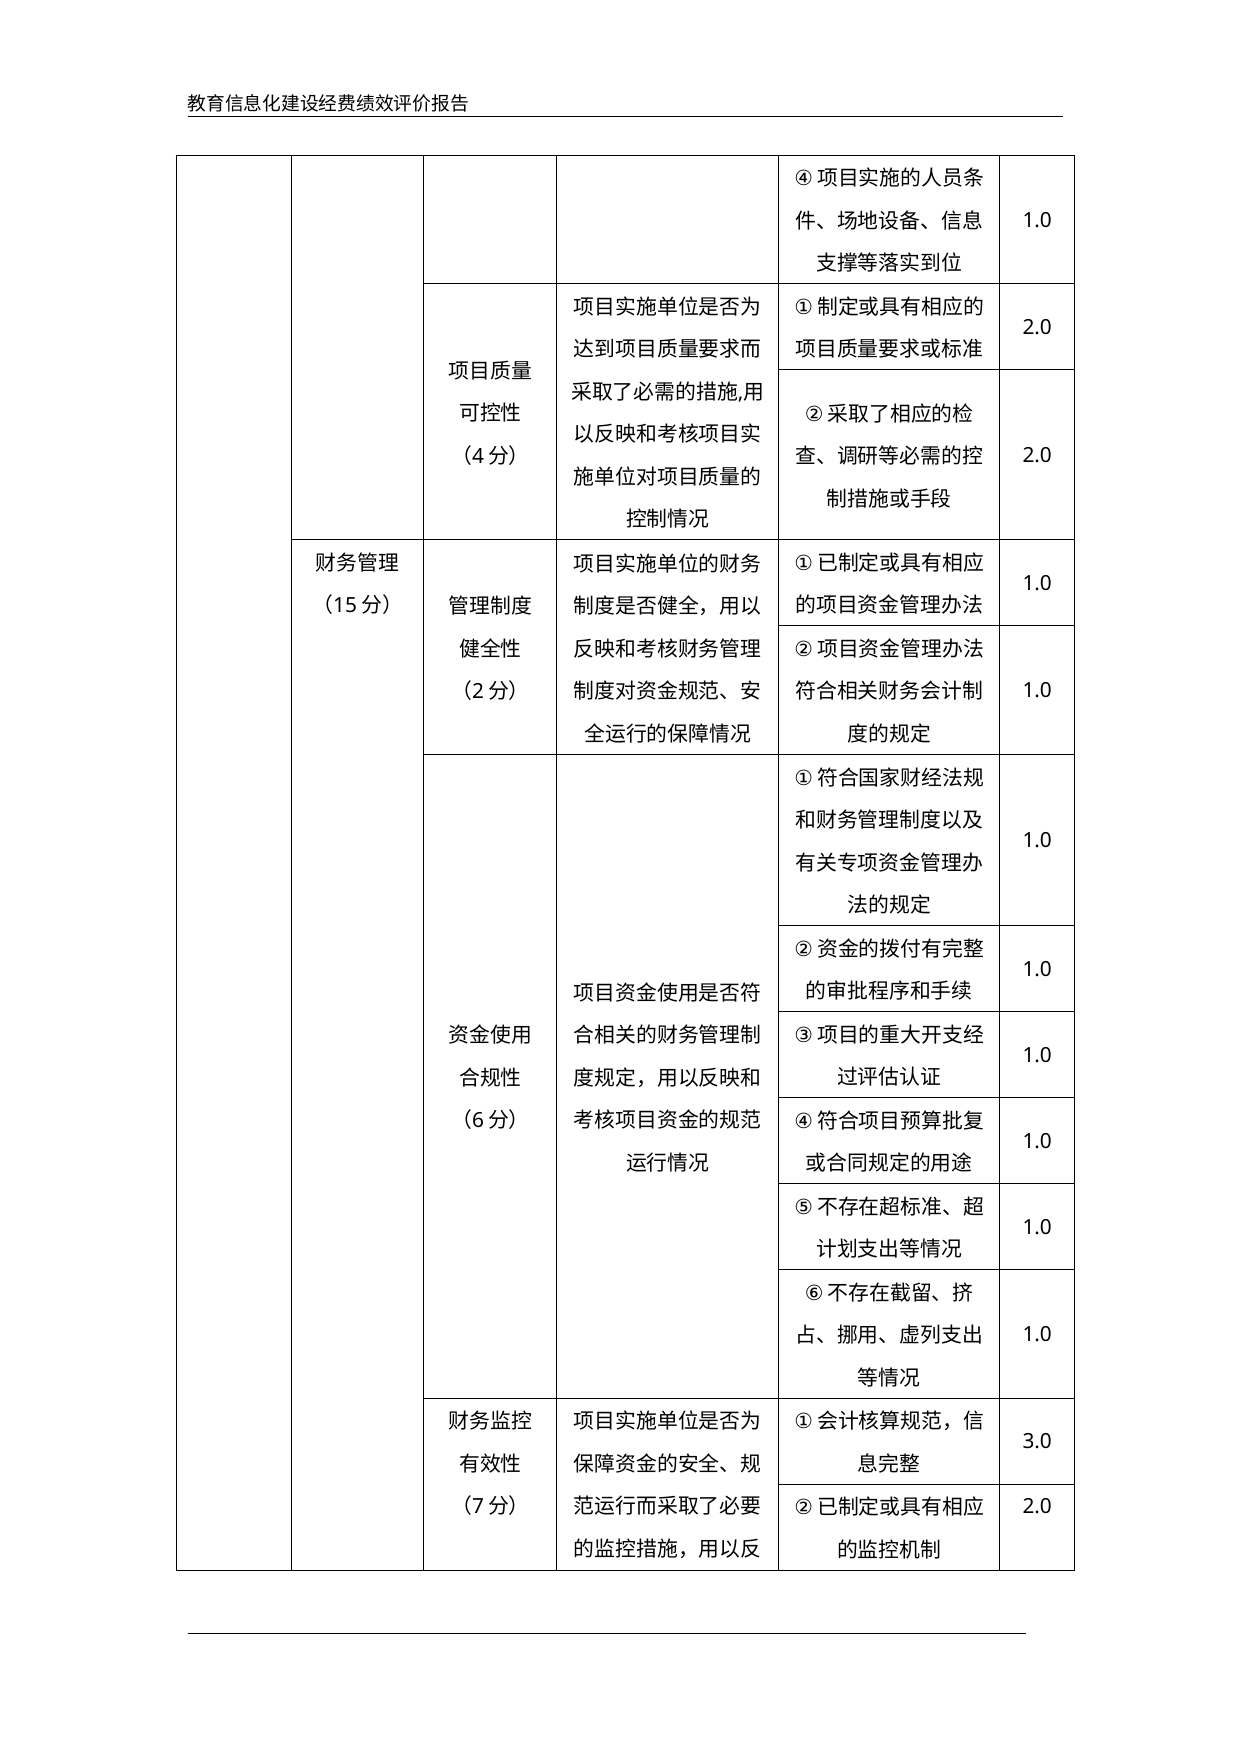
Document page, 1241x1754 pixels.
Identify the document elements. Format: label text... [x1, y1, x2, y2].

table_cell 财务管理 （15分） [292, 540, 423, 1569]
table_cell 3.0 [1000, 1399, 1074, 1483]
table_cell ①已制定或具有相应的项目资金管理办法 [779, 540, 999, 625]
table_cell 2.0 [1000, 1485, 1074, 1569]
table_cell ②项目资金管理办法符合相关财务会计制度的规定 [779, 626, 999, 754]
table_cell 项目实施单位是否为保障资金的安全、规范运行而采取了必要的监控措施，用以反映和考核项目实施单位对资金运行的控制情况 [557, 1399, 778, 1569]
table_cell 1.0 [1000, 1012, 1074, 1097]
table_cell 2.0 [1000, 370, 1074, 539]
table_cell 财务监控 有效性 （7分） [424, 1399, 556, 1569]
table_cell 项目资金使用是否符合相关的财务管理制度规定，用以反映和考核项目资金的规范运行情况 [557, 755, 778, 1397]
table_cell 管理制度 健全性 （2分） [424, 540, 556, 754]
table_cell 1.0 [1000, 926, 1074, 1011]
table_cell ③项目的重大开支经过评估认证 [779, 1012, 999, 1097]
table_cell 1.0 [1000, 626, 1074, 754]
table_cell 项目实施单位的财务制度是否健全，用以反映和考核财务管理制度对资金规范、安全运行的保障情况 [557, 540, 778, 754]
table_cell ④符合项目预算批复或合同规定的用途 [779, 1098, 999, 1183]
table_cell 1.0 [1000, 1270, 1074, 1397]
table_cell 1.0 [1000, 540, 1074, 625]
table_cell ②资金的拨付有完整的审批程序和手续 [779, 926, 999, 1011]
table_cell 1.0 [1000, 1098, 1074, 1183]
table_cell ④项目实施的人员条件、场地设备、信息支撑等落实到位 [779, 156, 999, 283]
table_cell ②已制定或具有相应的监控机制 [779, 1485, 999, 1569]
table_cell ①制定或具有相应的项目质量要求或标准 [779, 284, 999, 369]
table_cell 1.0 [1000, 755, 1074, 925]
table_cell ⑤不存在超标准、超计划支出等情况 [779, 1184, 999, 1269]
table_cell 2.0 [1000, 284, 1074, 369]
table_cell ⑥不存在截留、挤占、挪用、虚列支出等情况 [779, 1270, 999, 1397]
table_cell ①符合国家财经法规和财务管理制度以及有关专项资金管理办法的规定 [779, 755, 999, 925]
table_cell ②采取了相应的检查、调研等必需的控制措施或手段 [779, 370, 999, 539]
table_cell ①会计核算规范，信息完整 [779, 1399, 999, 1483]
table_cell 1.0 [1000, 156, 1074, 283]
table_cell 1.0 [1000, 1184, 1074, 1269]
table_cell 项目质量 可控性 （4分） [424, 284, 556, 539]
table_cell 资金使用 合规性 （6分） [424, 755, 556, 1397]
table_cell 项目实施单位是否为达到项目质量要求而采取了必需的措施,用以反映和考核项目实施单位对项目质量的控制情况 [557, 284, 778, 539]
